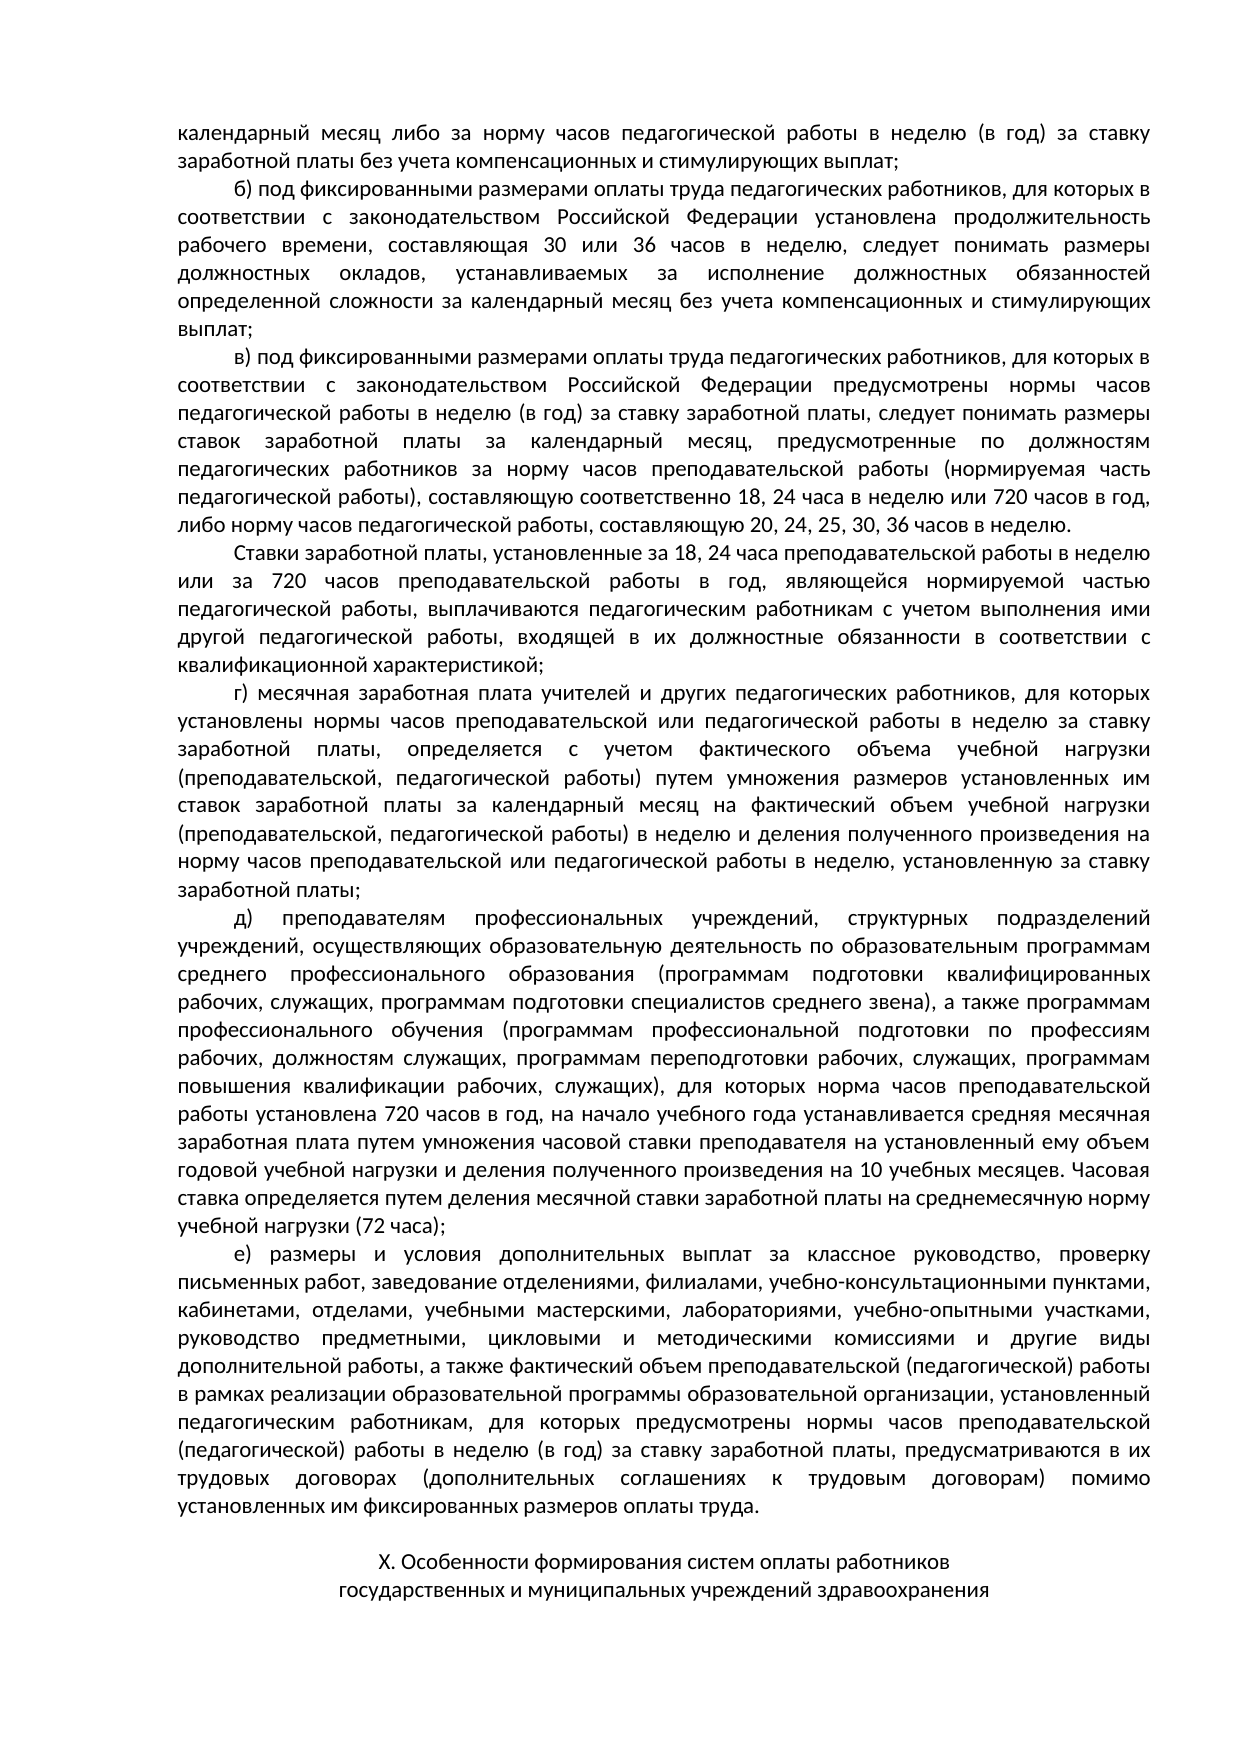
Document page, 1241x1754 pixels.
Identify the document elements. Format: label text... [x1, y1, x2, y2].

text е) размеры и условия дополнительных выплат за классное руководство, проверку письменных работ, заведование отделениями, филиалами, учебно-консультационными пунктами, кабинетами, отделами, учебными мастерскими, лабораториями, учебно-опытными участками, руководство предметными, цикловыми и методическими комиссиями и другие виды дополнительной работы, а также фактический объем преподавательской (педагогической) работы в рамках реализации образовательной программы образовательной организации, установленный педагогическим работникам, для которых предусмотрены нормы часов преподавательской (педагогической) работы в неделю (в год) за ставку заработной платы, предусматриваются в их трудовых договорах (дополнительных соглашениях к трудовым договорам) помимо установленных им фиксированных размеров оплаты труда. [177, 1239, 1152, 1519]
text Ставки заработной платы, установленные за 18, 24 часа преподавательской работы в неделю или за 720 часов преподавательской работы в год, являющейся нормируемой частью педагогической работы, выплачиваются педагогическим работникам с учетом выполнения ими другой педагогической работы, входящей в их должностные обязанности в соответствии с квалификационной характеристикой; [177, 538, 1152, 678]
text X. Особенности формирования систем оплаты работников [177, 1547, 1152, 1575]
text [177, 118, 1152, 174]
text б) под фиксированными размерами оплаты труда педагогических работников, для которых в соответствии с законодательством Российской Федерации установлена продолжительность рабочего времени, составляющая 30 или 36 часов в неделю, следует понимать размеры должностных окладов, устанавливаемых за исполнение должностных обязанностей определенной сложности за календарный месяц без учета компенсационных и стимулирующих выплат; [177, 174, 1152, 342]
text государственных и муниципальных учреждений здравоохранения [177, 1575, 1152, 1603]
text в) под фиксированными размерами оплаты труда педагогических работников, для которых в соответствии с законодательством Российской Федерации предусмотрены нормы часов педагогической работы в неделю (в год) за ставку заработной платы, следует понимать размеры ставок заработной платы за календарный месяц, предусмотренные по должностям педагогических работников за норму часов преподавательской работы (нормируемая часть педагогической работы), составляющую соответственно 18, 24 часа в неделю или 720 часов в год, либо норму часов педагогической работы, составляющую 20, 24, 25, 30, 36 часов в неделю. [177, 342, 1152, 538]
text д) преподавателям профессиональных учреждений, структурных подразделений учреждений, осуществляющих образовательную деятельность по образовательным программам среднего профессионального образования (программам подготовки квалифицированных рабочих, служащих, программам подготовки специалистов среднего звена), а также программам профессионального обучения (программам профессиональной подготовки по профессиям рабочих, должностям служащих, программам переподготовки рабочих, служащих, программам повышения квалификации рабочих, служащих), для которых норма часов преподавательской работы установлена 720 часов в год, на начало учебного года устанавливается средняя месячная заработная плата путем умножения часовой ставки преподавателя на установленный ему объем годовой учебной нагрузки и деления полученного произведения на 10 учебных месяцев. Часовая ставка определяется путем деления месячной ставки заработной платы на среднемесячную норму учебной нагрузки (72 часа); [177, 903, 1152, 1239]
text г) месячная заработная плата учителей и других педагогических работников, для которых установлены нормы часов преподавательской или педагогической работы в неделю за ставку заработной платы, определяется с учетом фактического объема учебной нагрузки (преподавательской, педагогической работы) путем умножения размеров установленных им ставок заработной платы за календарный месяц на фактический объем учебной нагрузки (преподавательской, педагогической работы) в неделю и деления полученного произведения на норму часов преподавательской или педагогической работы в неделю, установленную за ставку заработной платы; [177, 678, 1152, 903]
